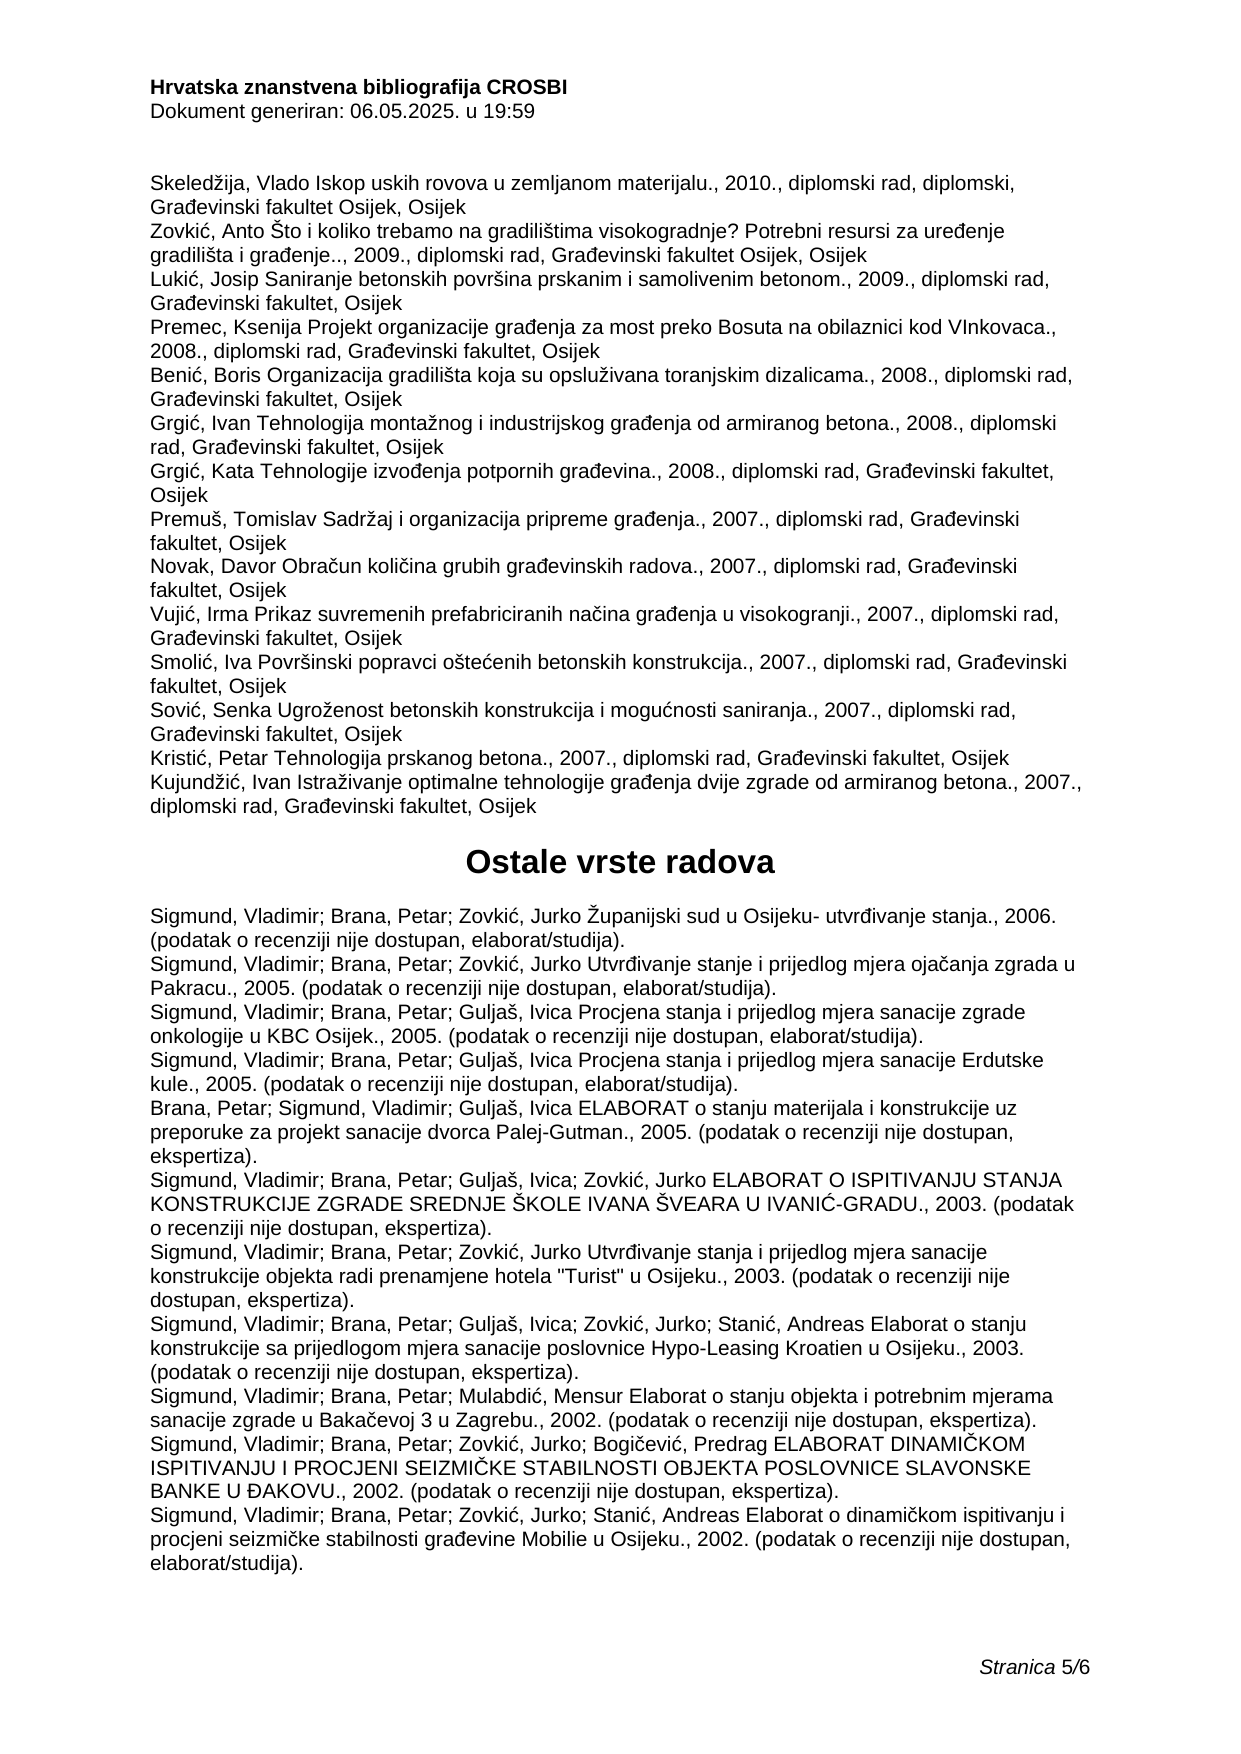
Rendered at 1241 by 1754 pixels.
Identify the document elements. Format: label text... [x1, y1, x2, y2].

text Brana, Petar; Sigmund, Vladimir; Guljaš, Ivica [150, 1096, 1090, 1168]
subtitle Ostale vrste radova [150, 842, 1090, 880]
text Novak, Davor [150, 554, 1090, 602]
text Grgić, Ivan [150, 411, 1090, 458]
text Sigmund, Vladimir; Brana, Petar; Zovkić, Jurko [150, 952, 1090, 1000]
text Premec, Ksenija [150, 315, 1090, 363]
text Kristić, Petar [150, 746, 1090, 770]
text Sigmund, Vladimir; Brana, Petar; Guljaš, Ivica; Zovkić, Jurko; Stanić, Andreas [150, 1312, 1090, 1383]
text Sigmund, Vladimir; Brana, Petar; Guljaš, Ivica [150, 1048, 1090, 1096]
text Grgić, Kata [150, 458, 1090, 506]
text Benić, Boris [150, 363, 1090, 411]
text Sović, Senka [150, 698, 1090, 746]
text Smolić, Iva [150, 650, 1090, 698]
text Premuš, Tomislav [150, 506, 1090, 554]
text Skeledžija, Vlado [150, 171, 1090, 219]
text Sigmund, Vladimir; Brana, Petar; Zovkić, Jurko; Stanić, Andreas [150, 1503, 1090, 1575]
text Kujundžić, Ivan [150, 770, 1090, 818]
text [150, 1431, 1090, 1503]
text Zovkić, Anto [150, 219, 1090, 267]
text Sigmund, Vladimir; Brana, Petar; Guljaš, Ivica; Zovkić, Jurko [150, 1168, 1090, 1240]
text Sigmund, Vladimir; Brana, Petar; Guljaš, Ivica [150, 1000, 1090, 1048]
text Vujić, Irma [150, 602, 1090, 650]
text Sigmund, Vladimir; Brana, Petar; Mulabdić, Mensur [150, 1383, 1090, 1431]
text Sigmund, Vladimir; Brana, Petar; Zovkić, Jurko [150, 904, 1090, 952]
text Sigmund, Vladimir; Brana, Petar; Zovkić, Jurko [150, 1240, 1090, 1312]
text Lukić, Josip [150, 267, 1090, 315]
